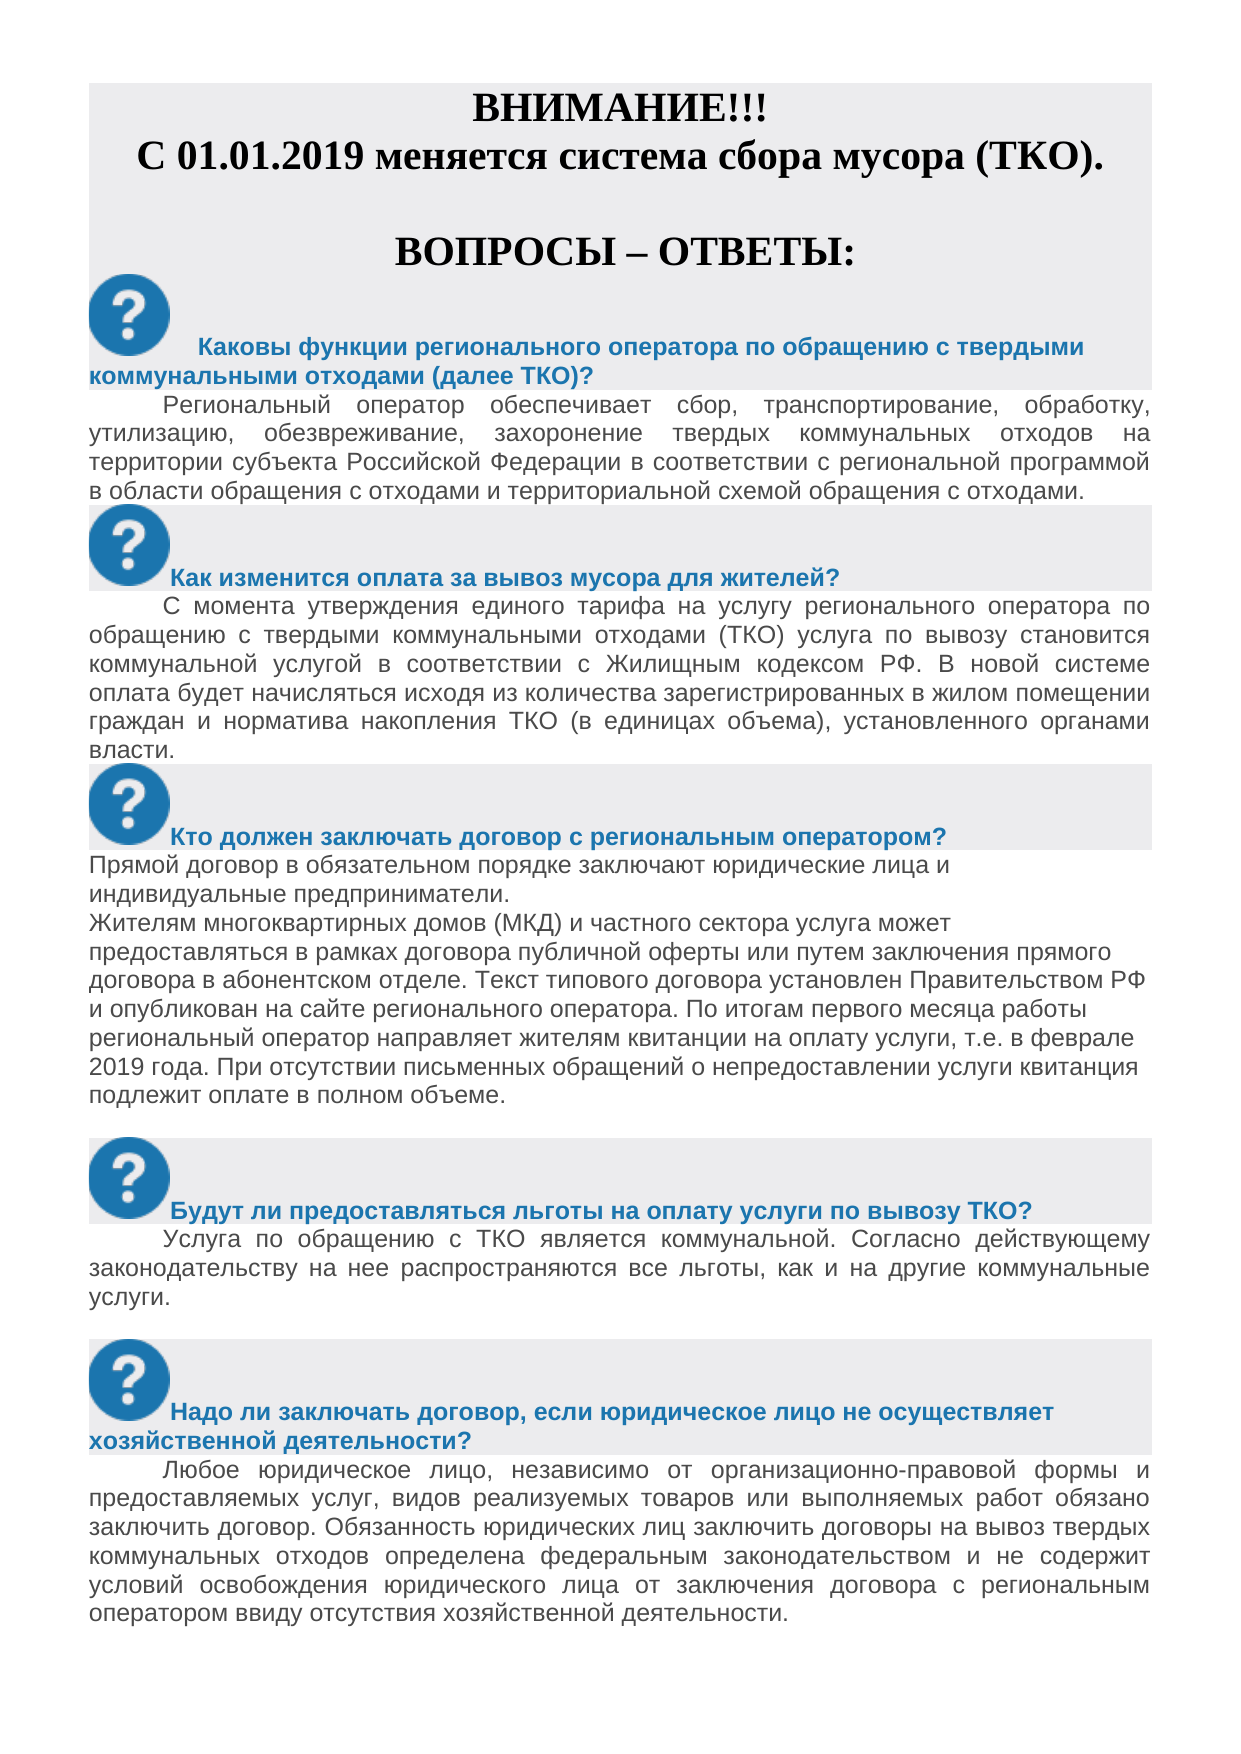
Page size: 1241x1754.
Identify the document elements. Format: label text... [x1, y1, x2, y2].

text Надо ли заключать договор, если юридическое лицо не осуществляет хозяйственной деятельности? [89, 1339, 1152, 1455]
text ВНИМАНИЕ!!! [89, 83, 1152, 131]
text Как изменится оплата за вывоз мусора для жителей? [89, 505, 1152, 591]
text Будут ли предоставляться льготы на оплату услуги по вывозу ТКО? [89, 1138, 1152, 1224]
picture [88, 274, 170, 356]
text Кто должен заключать договор с региональным оператором? [89, 764, 1152, 850]
text Услуга по обращению с ТКО является коммунальной. Согласно действующему законодательству на нее распространяются все льготы, как и на другие коммунальные услуги. [89, 1224, 1152, 1311]
picture [88, 763, 170, 845]
text Каковы функции регионального оператора по обращению с твердыми коммунальными отходами (далее ТКО)? [89, 274, 1152, 390]
text Региональный оператор обеспечивает сбор, транспортирование, обработку, утилизацию, обезвреживание, захоронение твердых коммунальных отходов на территории субъекта Российской Федерации в соответствии с региональной программой в области обращения с отходами и территориальной схемой обращения с отходами. [89, 390, 1152, 505]
text С 01.01.2019 меняется система сбора мусора (ТКО). [89, 131, 1152, 178]
text С момента утверждения единого тарифа на услугу регионального оператора по обращению с твердыми коммунальными отходами (ТКО) услуга по вывозу становится коммунальной услугой в соответствии с Жилищным кодексом РФ. В новой системе оплата будет начисляться исходя из количества зарегистрированных в жилом помещении граждан и норматива накопления ТКО (в единицах объема), установленного органами власти. [89, 591, 1152, 764]
picture [88, 504, 170, 586]
text Любое юридическое лицо, независимо от организационно-правовой формы и предоставляемых услуг, видов реализуемых товаров или выполняемых работ обязано заключить договор. Обязанность юридических лиц заключить договоры на вывоз твердых коммунальных отходов определена федеральным законодательством и не содержит условий освобождения юридического лица от заключения договора с региональным оператором ввиду отсутствия хозяйственной деятельности. [89, 1455, 1152, 1627]
picture [88, 1137, 170, 1219]
text Прямой договор в обязательном порядке заключают юридические лица и индивидуальные предприниматели. Жителям многоквартирных домов (МКД) и частного сектора услуга может предоставляться в рамках договора публичной оферты или путем заключения прямого договора в абонентском отделе. Текст типового договора установлен Правительством РФ и опубликован на сайте регионального оператора. По итогам первого месяца работы региональный оператор направляет жителям квитанции на оплату услуги, т.е. в феврале 2019 года. При отсутствии письменных обращений о непредоставлении услуги квитанция подлежит оплате в полном объеме. [89, 850, 1152, 1109]
picture [88, 1339, 170, 1421]
text ВОПРОСЫ – ОТВЕТЫ: [89, 226, 1152, 274]
